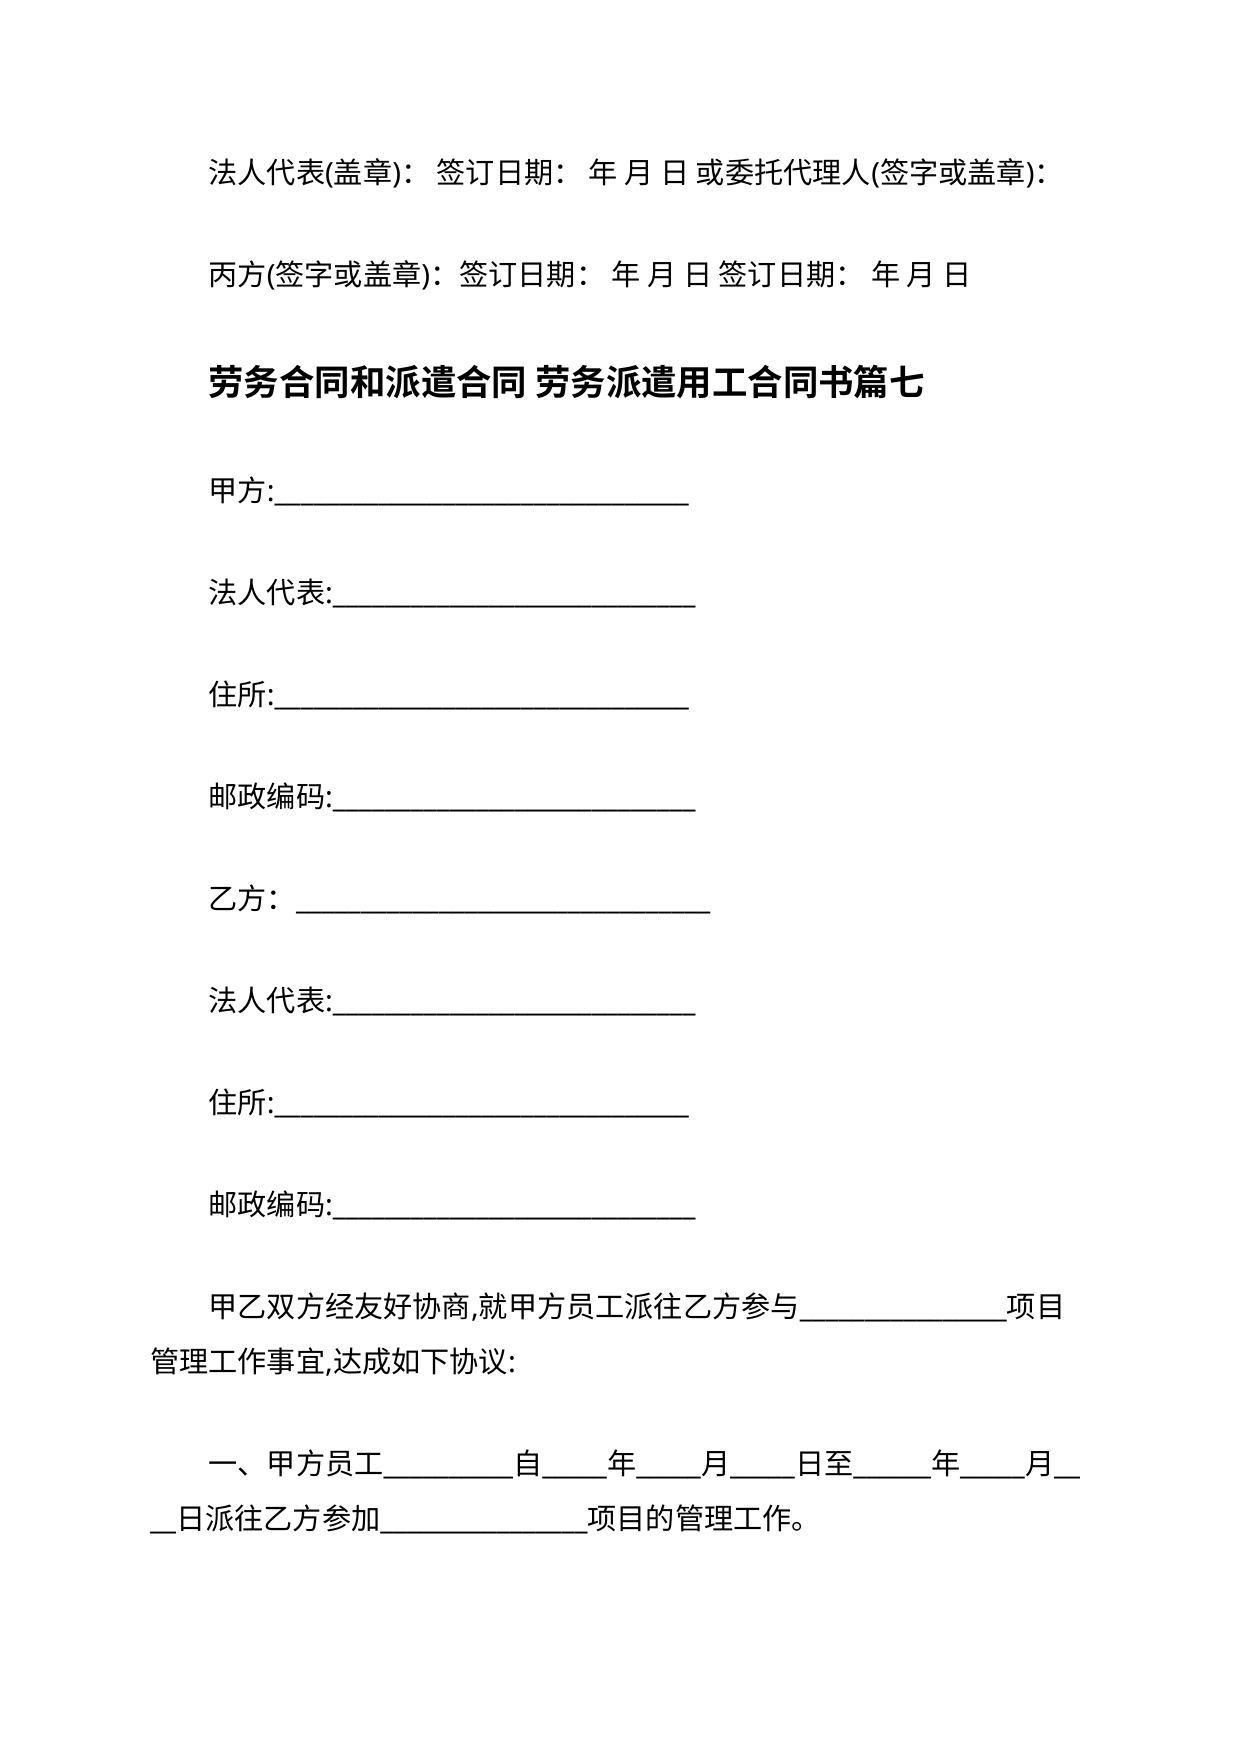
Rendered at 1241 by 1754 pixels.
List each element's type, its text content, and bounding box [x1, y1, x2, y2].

text 邮政编码:____________________________ [150, 1181, 1090, 1224]
text 甲方:________________________________ [150, 467, 1090, 510]
text 丙方(签字或盖章)：签订日期： 年 月 日 签订日期： 年 月 日 [150, 252, 1090, 294]
text 乙方：________________________________ [150, 875, 1090, 918]
text 法人代表(盖章)： 签订日期： 年 月 日 或委托代理人(签字或盖章)： [150, 150, 1090, 192]
text 邮政编码:____________________________ [150, 773, 1090, 816]
text 法人代表:____________________________ [150, 569, 1090, 612]
text 劳务合同和派遣合同 劳务派遣用工合同书篇七 [150, 354, 1090, 405]
text 甲乙双方经友好协商,就甲方员工派往乙方参与________________项目管理工作事宜,达成如下协议: [150, 1283, 1090, 1381]
text 住所:________________________________ [150, 1079, 1090, 1122]
text 法人代表:____________________________ [150, 977, 1090, 1020]
text 一、甲方员工__________自_____年_____月_____日至______年_____月____日派往乙方参加________________项目的管理工作。 [150, 1440, 1090, 1538]
text 住所:________________________________ [150, 671, 1090, 714]
